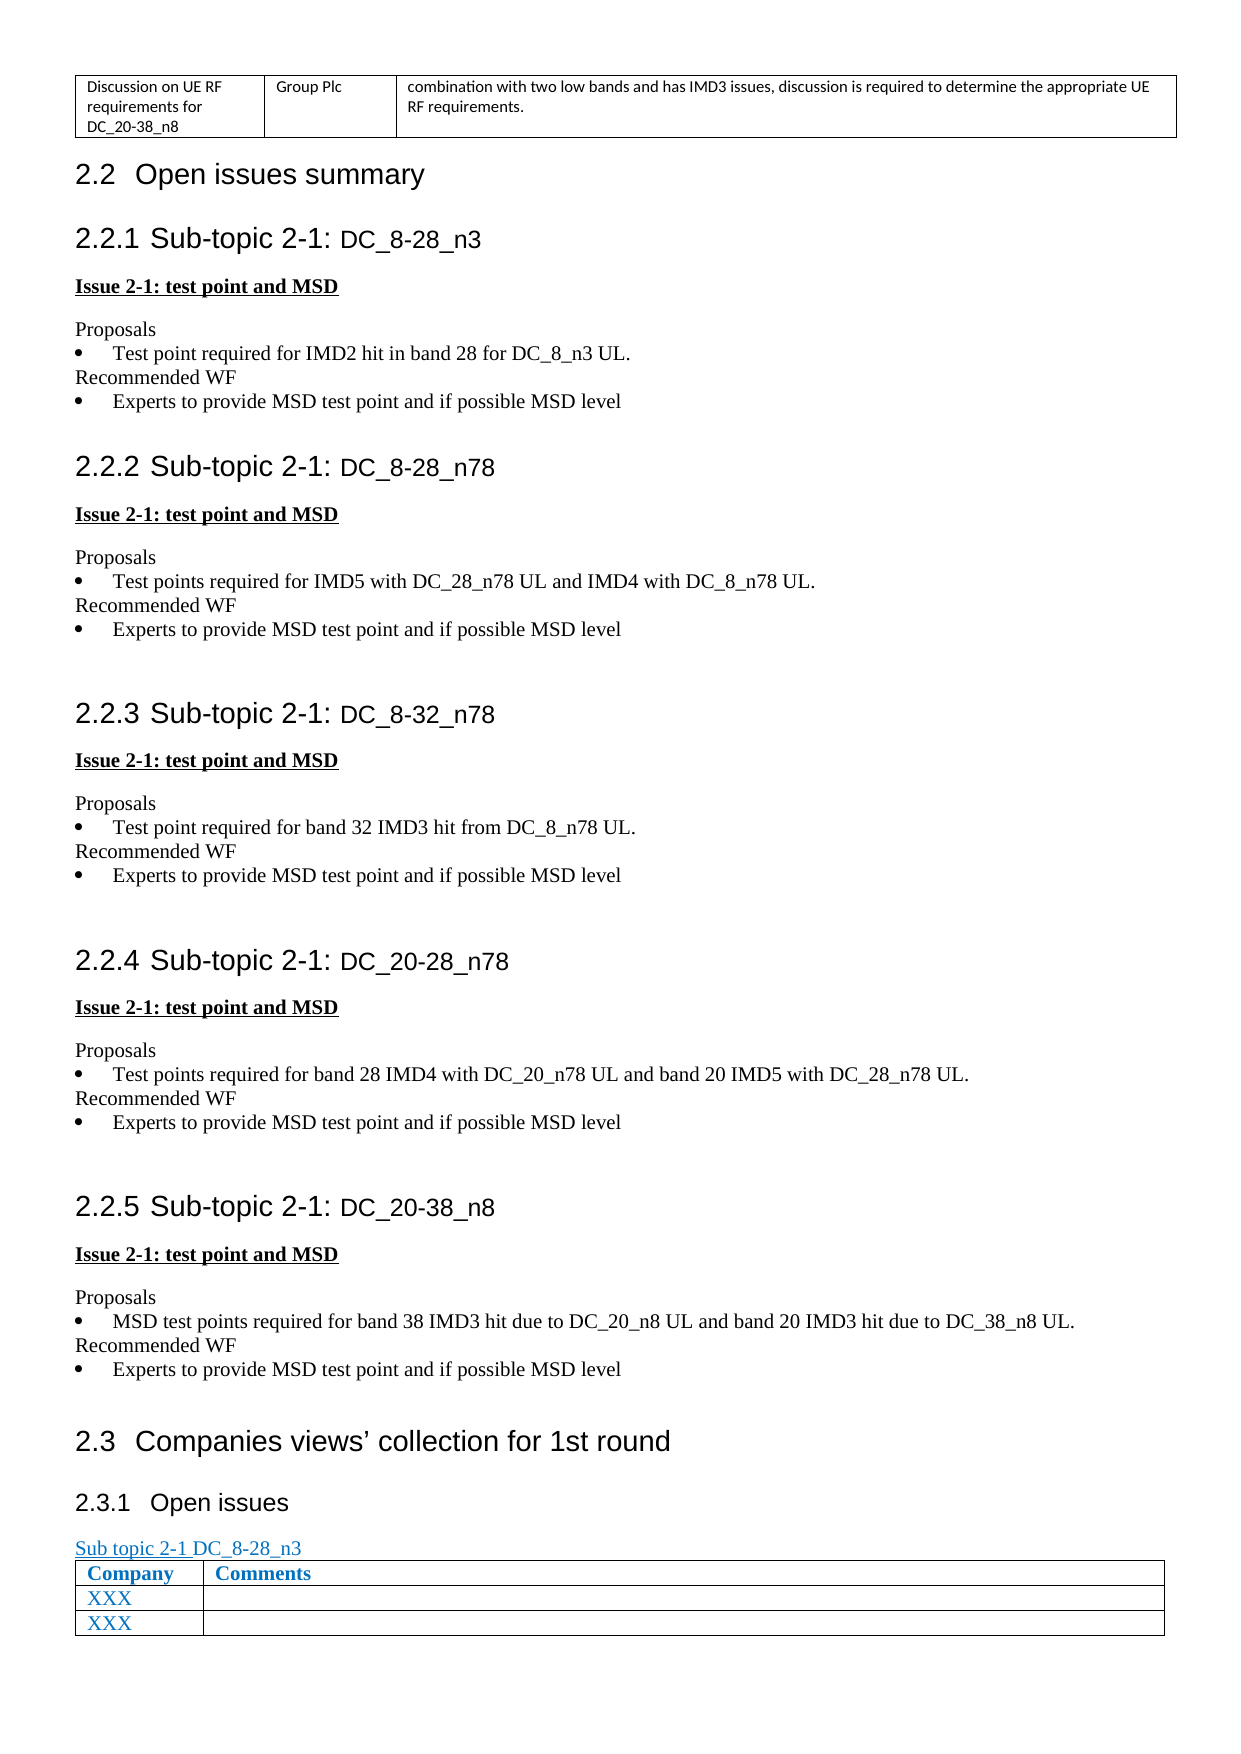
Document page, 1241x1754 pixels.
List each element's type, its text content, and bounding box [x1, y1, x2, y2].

list Experts to provide MSD test point and if possible MSD level [75, 617, 1165, 641]
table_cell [76, 76, 264, 137]
list Experts to provide MSD test point and if possible MSD level [75, 389, 1165, 413]
subtitle Open issues [75, 1488, 1165, 1517]
text Recommended WF [75, 593, 1165, 617]
list Test points required for band 28 IMD4 with DC_20_n78 UL and band 20 IMD5 with DC_28_n78 UL. [75, 1062, 1165, 1086]
text Recommended WF [75, 1086, 1165, 1110]
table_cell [397, 76, 1176, 137]
list Experts to provide MSD test point and if possible MSD level [75, 1357, 1165, 1381]
subtitle Sub-topic 2-1: DC_8-32_n78 [75, 696, 1165, 730]
subtitle Companies views’ collection for 1st round [75, 1424, 1165, 1457]
text Issue 2-1: test point and MSD [75, 1242, 1165, 1266]
text Proposals [75, 544, 1165, 569]
table_cell VODAFONE Group Plc [265, 76, 396, 137]
list Experts to provide MSD test point and if possible MSD level [75, 1110, 1165, 1134]
list Test point required for band 32 IMD3 hit from DC_8_n78 UL. [75, 815, 1165, 839]
table_cell [204, 1586, 1164, 1610]
list Experts to provide MSD test point and if possible MSD level [75, 863, 1165, 887]
subtitle Sub-topic 2-1: DC_8-28_n3 [75, 222, 1165, 255]
list MSD test points required for band 38 IMD3 hit due to DC_20_n8 UL and band 20 IMD3 hit due to DC_38_n8 UL. [75, 1309, 1165, 1333]
text Proposals [75, 1284, 1165, 1309]
text Issue 2-1: test point and MSD [75, 274, 1165, 298]
text Proposals [75, 317, 1165, 341]
text Recommended WF [75, 365, 1165, 389]
list Test points required for IMD5 with DC_28_n78 UL and IMD4 with DC_8_n78 UL. [75, 569, 1165, 593]
table_cell XXX [76, 1586, 203, 1610]
table_cell XXX [76, 1611, 203, 1635]
subtitle Sub-topic 2-1: DC_20-28_n78 [75, 943, 1165, 976]
subtitle Open issues summary [75, 157, 1165, 190]
list Test point required for IMD2 hit in band 28 for DC_8_n3 UL. [75, 341, 1165, 365]
text Recommended WF [75, 1333, 1165, 1357]
text Issue 2-1: test point and MSD [75, 995, 1165, 1019]
text Sub topic 2-1 DC_8-28_n3 [75, 1536, 1165, 1560]
subtitle Sub-topic 2-1: DC_8-28_n78 [75, 449, 1165, 483]
table_cell [204, 1611, 1164, 1635]
text Recommended WF [75, 839, 1165, 863]
table_header Comments [204, 1561, 1164, 1585]
text Proposals [75, 1038, 1165, 1062]
subtitle Sub-topic 2-1: DC_20-38_n8 [75, 1189, 1165, 1223]
text Issue 2-1: test point and MSD [75, 748, 1165, 772]
text Proposals [75, 791, 1165, 815]
table_header Company [76, 1561, 203, 1585]
text Issue 2-1: test point and MSD [75, 502, 1165, 526]
